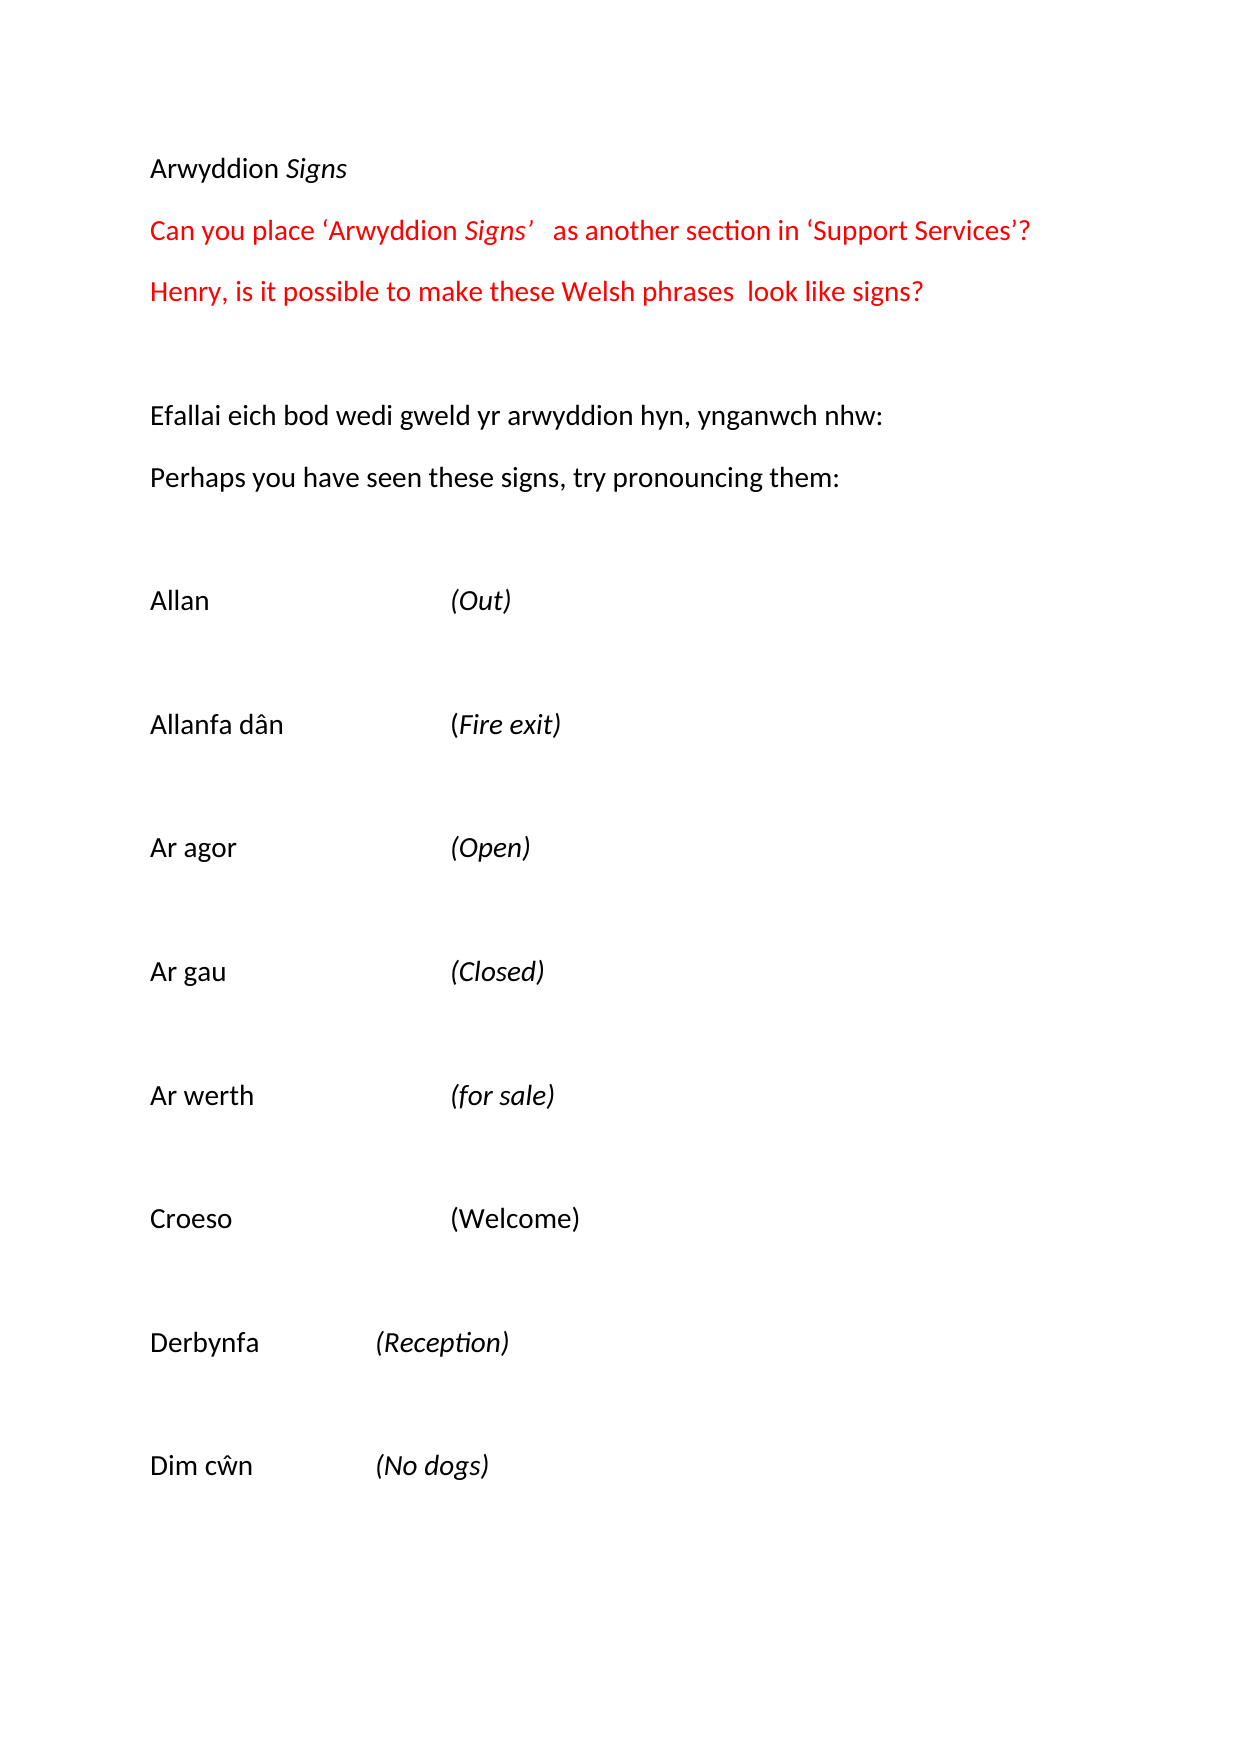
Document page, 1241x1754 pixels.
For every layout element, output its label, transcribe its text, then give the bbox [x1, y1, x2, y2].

text Ar werth (for sale) [150, 1077, 1090, 1112]
text Efallai eich bod wedi gweld yr arwyddion hyn, ynganwch nhw: [150, 397, 1090, 433]
text Arwyddion Signs [150, 150, 1090, 186]
text Henry, is it possible to make these Welsh phrases look like signs? [150, 273, 1090, 309]
text Allanfa dân (Fire exit) [150, 706, 1090, 742]
text Croeso (Welcome) [150, 1200, 1090, 1236]
text Ar gau (Closed) [150, 953, 1090, 989]
text Allan (Out) [150, 582, 1090, 618]
text Can you place ‘Arwyddion Signs’ as another section in ‘Support Services’? [150, 212, 1090, 247]
text Derbynfa (Reception) [150, 1324, 1090, 1359]
text Perhaps you have seen these signs, try pronouncing them: [150, 459, 1090, 494]
text Dim cŵn (No dogs) [150, 1447, 1090, 1483]
text Ar agor (Open) [150, 829, 1090, 865]
